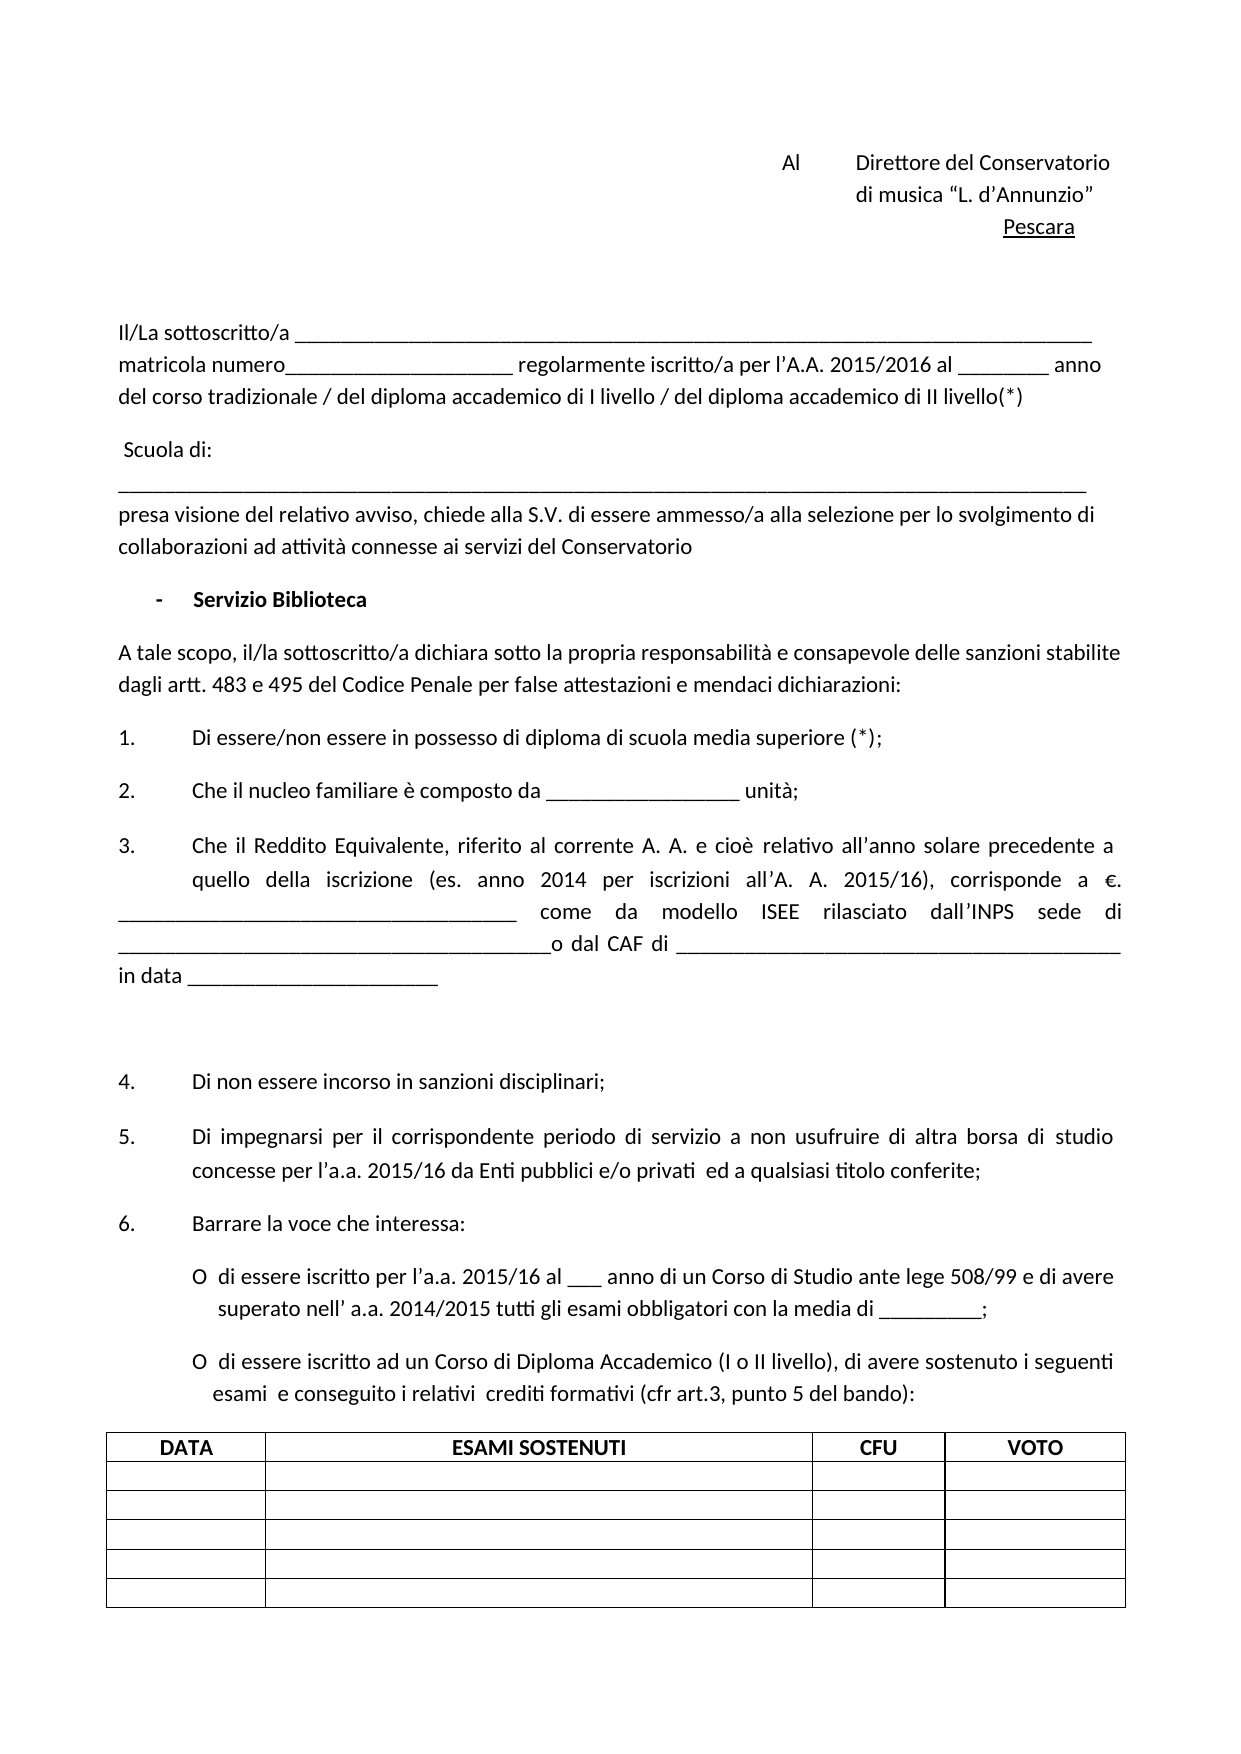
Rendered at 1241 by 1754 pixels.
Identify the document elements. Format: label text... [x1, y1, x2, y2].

table_cell [946, 1579, 1125, 1607]
text О di essere iscritto per l’a.a. 2015/16 al ___ anno di un Corso di Studio ante lege 508/99 e di avere superato nell’ a.a. 2014/2015 tutti gli esami obbligatori con la media di _________; [118, 1262, 1122, 1322]
table_cell [107, 1579, 265, 1607]
table_cell [266, 1520, 812, 1548]
table_header CFU [813, 1433, 944, 1461]
text Il/La sottoscritto/a ______________________________________________________________________ matricola numero____________________ regolarmente iscritto/a per l’A.A. 2015/2016 al ________ anno del corso tradizionale / del diploma accademico di I livello / del diploma accademico di II livello(*) [118, 318, 1122, 410]
table_header ESAMI SOSTENUTI [266, 1433, 812, 1461]
table_cell [266, 1491, 812, 1519]
table_cell [946, 1462, 1125, 1490]
table_cell [813, 1520, 944, 1548]
text 1. Di essere/non essere in possesso di diploma di scuola media superiore (*); [118, 723, 1122, 751]
text 3. Che il Reddito Equivalente, riferito al corrente A. A. e cioè relativo all’anno solare precedente a quello della iscrizione (es. anno 2014 per iscrizioni all’A. A. 2015/16), corrisponde a €. ___________________________________ come da modello ISEE rilasciato dall’INPS sede di ______________________________________o dal CAF di _______________________________________ in data ______________________ [118, 829, 1122, 989]
table_cell [813, 1491, 944, 1519]
text 2. Che il nucleo familiare è composto da _________________ unità; [118, 776, 1122, 804]
table_cell [266, 1579, 812, 1607]
text 6. Barrare la voce che interessa: [118, 1209, 1122, 1237]
text 5. Di impegnarsi per il corrispondente periodo di servizio a non usufruire di altra borsa di studio concesse per l’a.a. 2015/16 da Enti pubblici e/o privati ed a qualsiasi titolo conferite; [118, 1120, 1122, 1184]
table_cell [107, 1520, 265, 1548]
table_header VOTO [946, 1433, 1125, 1461]
table_header DATA [107, 1433, 265, 1461]
table_cell [813, 1579, 944, 1607]
table_cell [107, 1462, 265, 1490]
text О di essere iscritto ad un Corso di Diploma Accademico (I o II livello), di avere sostenuto i seguenti esami e conseguito i relativi crediti formativi (cfr art.3, punto 5 del bando): [118, 1347, 1122, 1407]
table_cell [107, 1550, 265, 1577]
text A tale scopo, il/la sottoscritto/a dichiara sotto la propria responsabilità e consapevole delle sanzioni stabilite dagli artt. 483 e 495 del Codice Penale per false attestazioni e mendaci dichiarazioni: [118, 638, 1122, 698]
table_cell [813, 1462, 944, 1490]
table_cell [266, 1462, 812, 1490]
text Scuola di: _____________________________________________________________________________________ presa visione del relativo avviso, chiede alla S.V. di essere ammesso/a alla selezione per lo svolgimento di collaborazioni ad attività connesse ai servizi del Conservatorio [118, 435, 1122, 560]
table_cell [266, 1550, 812, 1577]
text 4. Di non essere incorso in sanzioni disciplinari; [118, 1067, 1122, 1095]
table_cell [107, 1491, 265, 1519]
table_cell [946, 1491, 1125, 1519]
table_cell [946, 1550, 1125, 1577]
list Servizio Biblioteca [156, 585, 1122, 613]
table_cell [946, 1520, 1125, 1548]
text Al Direttore del Conservatorio di musica “L. d’Annunzio” Pescara [118, 148, 1122, 240]
table_cell [813, 1550, 944, 1577]
